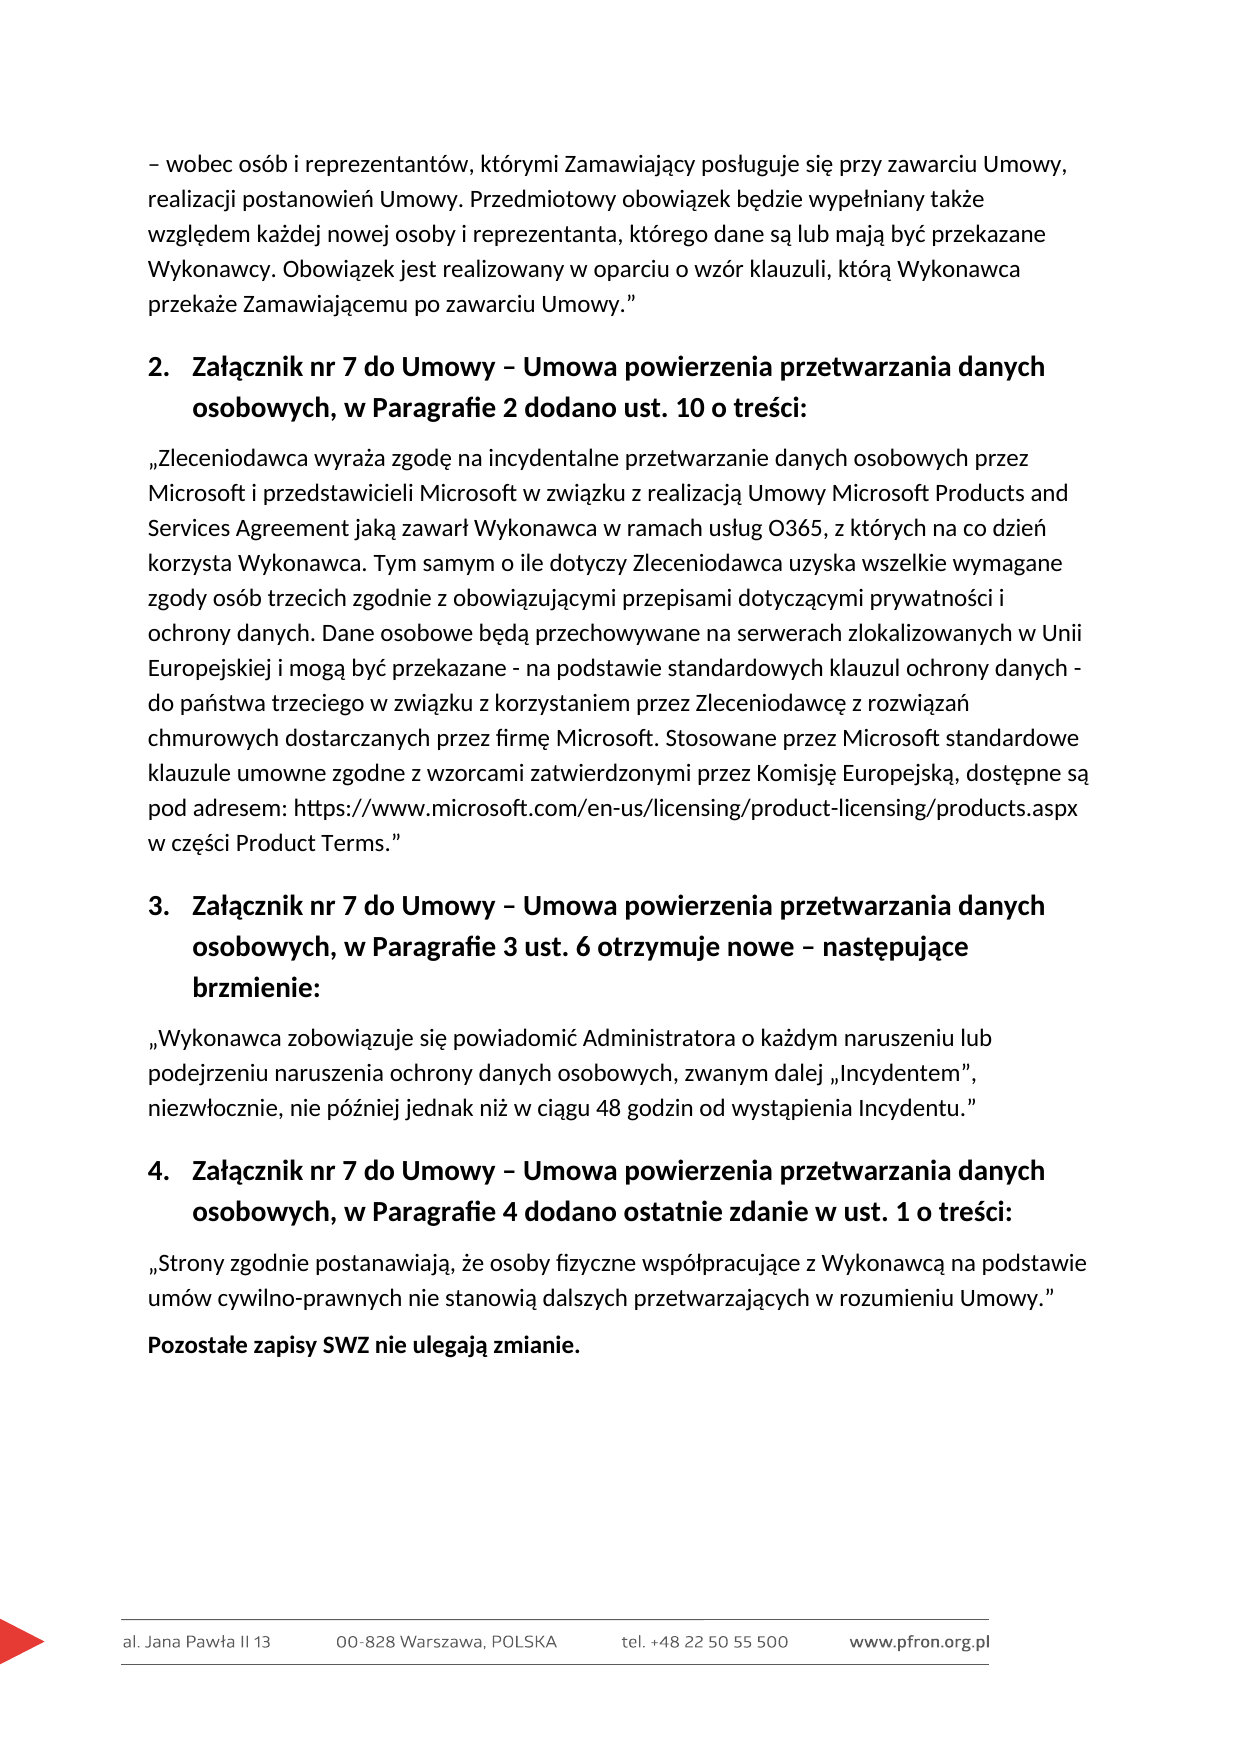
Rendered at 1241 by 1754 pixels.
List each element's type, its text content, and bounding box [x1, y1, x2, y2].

text „Strony zgodnie postanawiają, że osoby fizyczne współpracujące z Wykonawcą na podstawie umów cywilno-prawnych nie stanowią dalszych przetwarzających w rozumieniu Umowy.” [148, 1247, 1092, 1312]
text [148, 148, 1092, 318]
subtitle Załącznik nr 7 do Umowy – Umowa powierzenia przetwarzania danych osobowych, w Paragrafie 2 dodano ust. 10 o treści: [148, 348, 1092, 424]
text „Wykonawca zobowiązuje się powiadomić Administratora o każdym naruszeniu lub podejrzeniu naruszenia ochrony danych osobowych, zwanym dalej „Incydentem”, niezwłocznie, nie później jednak niż w ciągu 48 godzin od wystąpienia Incydentu.” [148, 1022, 1092, 1123]
subtitle Załącznik nr 7 do Umowy – Umowa powierzenia przetwarzania danych osobowych, w Paragrafie 4 dodano ostatnie zdanie w ust. 1 o treści: [148, 1152, 1092, 1229]
text „Zleceniodawca wyraża zgodę na incydentalne przetwarzanie danych osobowych przez Microsoft i przedstawicieli Microsoft w związku z realizacją Umowy Microsoft Products and Services Agreement jaką zawarł Wykonawca w ramach usług O365, z których na co dzień korzysta Wykonawca. Tym samym o ile dotyczy Zleceniodawca uzyska wszelkie wymagane zgody osób trzecich zgodnie z obowiązującymi przepisami dotyczącymi prywatności i ochrony danych. Dane osobowe będą przechowywane na serwerach zlokalizowanych w Unii Europejskiej i mogą być przekazane - na podstawie standardowych klauzul ochrony danych - do państwa trzeciego w związku z korzystaniem przez Zleceniodawcę z rozwiązań chmurowych dostarczanych przez firmę Microsoft. Stosowane przez Microsoft standardowe klauzule umowne zgodne z wzorcami zatwierdzonymi przez Komisję Europejską, dostępne są pod adresem: https://www.microsoft.com/en-us/licensing/product-licensing/products.aspx w części Product Terms.” [148, 442, 1092, 858]
text Pozostałe zapisy SWZ nie ulegają zmianie. [148, 1329, 1092, 1360]
subtitle Załącznik nr 7 do Umowy – Umowa powierzenia przetwarzania danych osobowych, w Paragrafie 3 ust. 6 otrzymuje nowe – następujące brzmienie: [148, 887, 1092, 1004]
